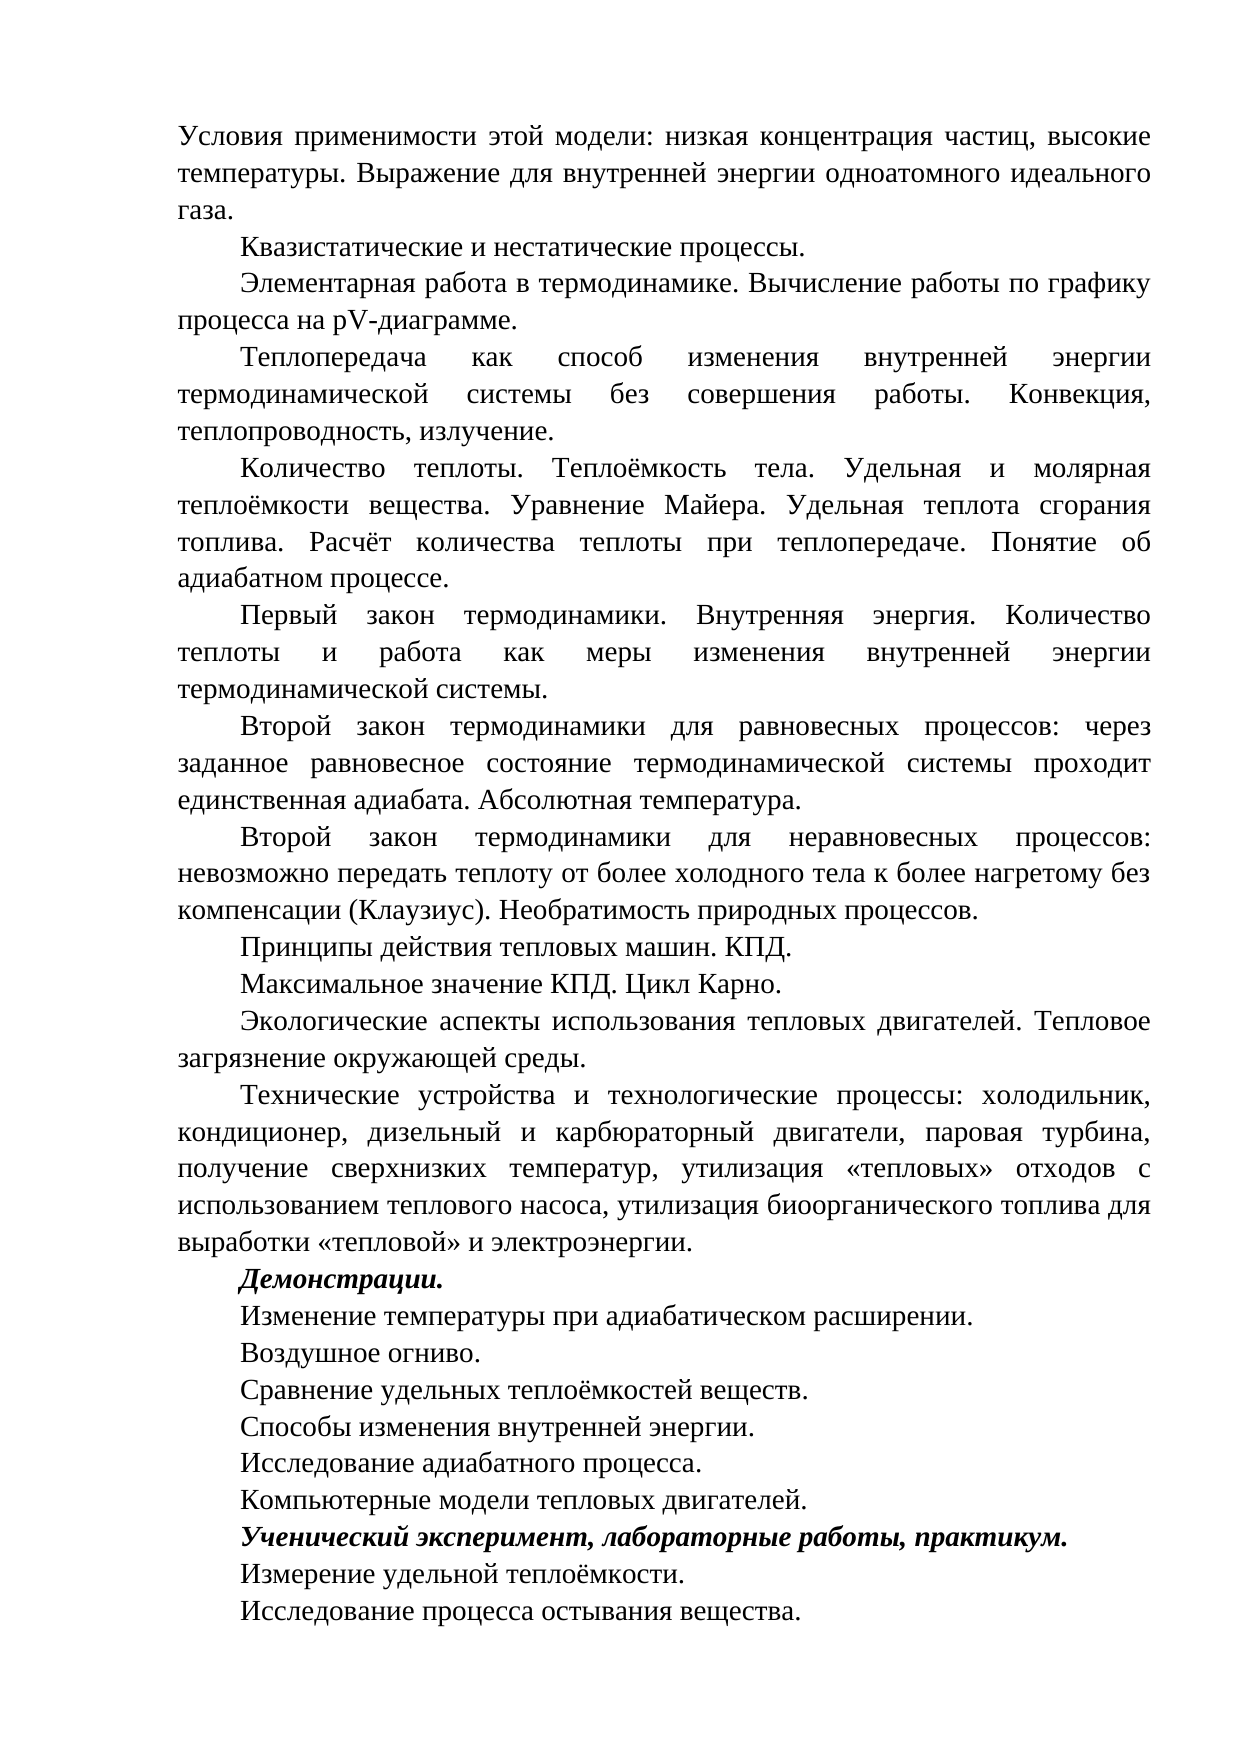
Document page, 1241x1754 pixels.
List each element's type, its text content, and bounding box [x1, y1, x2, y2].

text Элементарная работа в термодинамике. Вычисление работы по графику процесса на pV-диаграмме. [177, 266, 1152, 336]
text Второй закон термодинамики для равновесных процессов: через заданное равновесное состояние термодинамической системы проходит единственная адиабата. Абсолютная температура. [177, 708, 1152, 815]
text Сравнение удельных теплоёмкостей веществ. [177, 1372, 1152, 1405]
text Воздушное огниво. [177, 1335, 1152, 1368]
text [177, 118, 1152, 225]
text Компьютерные модели тепловых двигателей. [177, 1482, 1152, 1516]
text Принципы действия тепловых машин. КПД. [177, 929, 1152, 963]
text Квазистатические и нестатические процессы. [177, 229, 1152, 262]
text Ученический эксперимент, лабораторные работы, практикум. [177, 1519, 1152, 1553]
text Второй закон термодинамики для неравновесных процессов: невозможно передать теплоту от более холодного тела к более нагретому без компенсации (Клаузиус). Необратимость природных процессов. [177, 819, 1152, 926]
text Способы изменения внутренней энергии. [177, 1409, 1152, 1442]
text Исследование адиабатного процесса. [177, 1446, 1152, 1479]
text Демонстрации. [177, 1261, 1152, 1295]
text Максимальное значение КПД. Цикл Карно. [177, 966, 1152, 1000]
text Теплопередача как способ изменения внутренней энергии термодинамической системы без совершения работы. Конвекция, теплопроводность, излучение. [177, 339, 1152, 447]
text Экологические аспекты использования тепловых двигателей. Тепловое загрязнение окружающей среды. [177, 1003, 1152, 1073]
text Измерение удельной теплоёмкости. [177, 1556, 1152, 1590]
text Первый закон термодинамики. Внутренняя энергия. Количество теплоты и работа как меры изменения внутренней энергии термодинамической системы. [177, 597, 1152, 705]
text Исследование процесса остывания вещества. [177, 1593, 1152, 1627]
text Количество теплоты. Теплоёмкость тела. Удельная и молярная теплоёмкости вещества. Уравнение Майера. Удельная теплота сгорания топлива. Расчёт количества теплоты при теплопередаче. Понятие об адиабатном процессе. [177, 450, 1152, 594]
text Технические устройства и технологические процессы: холодильник, кондиционер, дизельный и карбюраторный двигатели, паровая турбина, получение сверхнизких температур, утилизация «тепловых» отходов с использованием теплового насоса, утилизация биоорганического топлива для выработки «тепловой» и электроэнергии. [177, 1077, 1152, 1258]
text Изменение температуры при адиабатическом расширении. [177, 1298, 1152, 1332]
